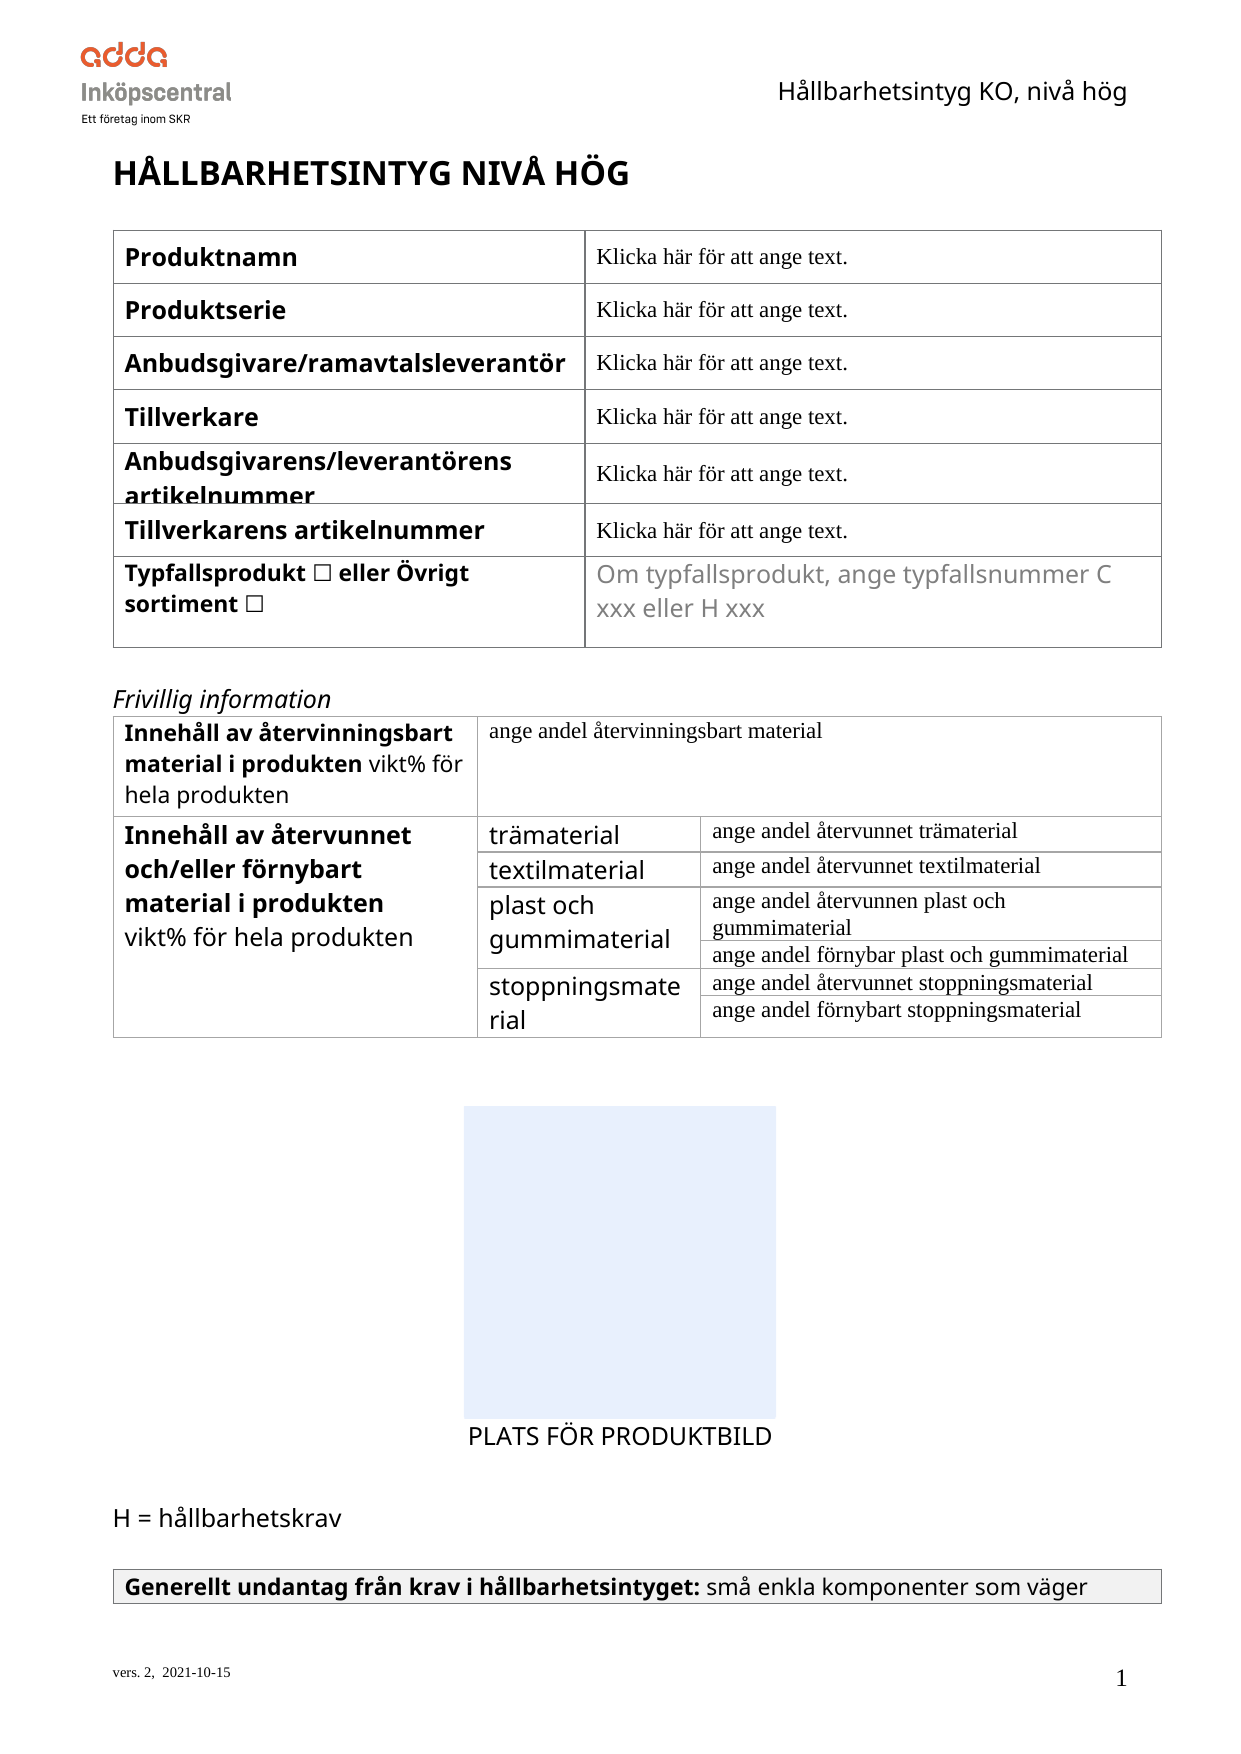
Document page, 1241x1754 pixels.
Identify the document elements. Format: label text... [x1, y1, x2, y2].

table_cell plast och gummimaterial [478, 888, 700, 968]
table_header Innehåll av återvinningsbart material i produkten vikt% för hela produkten [114, 717, 477, 816]
text Frivillig information [112, 682, 1128, 716]
table_header Produktnamn [114, 231, 584, 282]
table_cell Innehåll av återvunnet och/eller förnybart material i produkten vikt% för hela produkten [114, 817, 477, 1037]
table_cell stoppningsmaterial [478, 969, 700, 1037]
table_cell [701, 888, 1161, 940]
text H = hållbarhetskrav [112, 1500, 1128, 1534]
table_cell Tillverkarens artikelnummer [114, 504, 584, 556]
table_cell Produktserie [114, 284, 584, 336]
table_cell [586, 337, 1161, 388]
table_cell [586, 504, 1161, 556]
table_cell textilmaterial [478, 853, 700, 886]
table_cell [701, 853, 1161, 886]
table_header [586, 231, 1161, 282]
table_cell [701, 941, 1161, 968]
picture [463, 1106, 777, 1419]
table_cell [701, 817, 1161, 851]
table_cell [586, 284, 1161, 336]
table_cell [701, 996, 1161, 1037]
table_cell Anbudsgivare/ramavtalsleverantör [114, 337, 584, 388]
table_cell Typfallsprodukt eller Övrigt sortiment [114, 557, 584, 647]
table_cell [586, 557, 1161, 647]
table_cell [586, 390, 1161, 443]
text HÅLLBARHETSINTYG NIVÅ HÖG [112, 150, 1128, 195]
table_cell trämaterial [478, 817, 700, 851]
table_cell Anbudsgivarens/leverantörens artikelnummer [114, 444, 584, 503]
table_header [478, 717, 1161, 816]
text PLATS FÖR PRODUKTBILD [112, 1418, 1128, 1452]
picture [78, 40, 231, 127]
table_cell Tillverkare [114, 390, 584, 443]
table_cell [701, 969, 1161, 995]
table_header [114, 1570, 1161, 1603]
table_cell [586, 444, 1161, 503]
